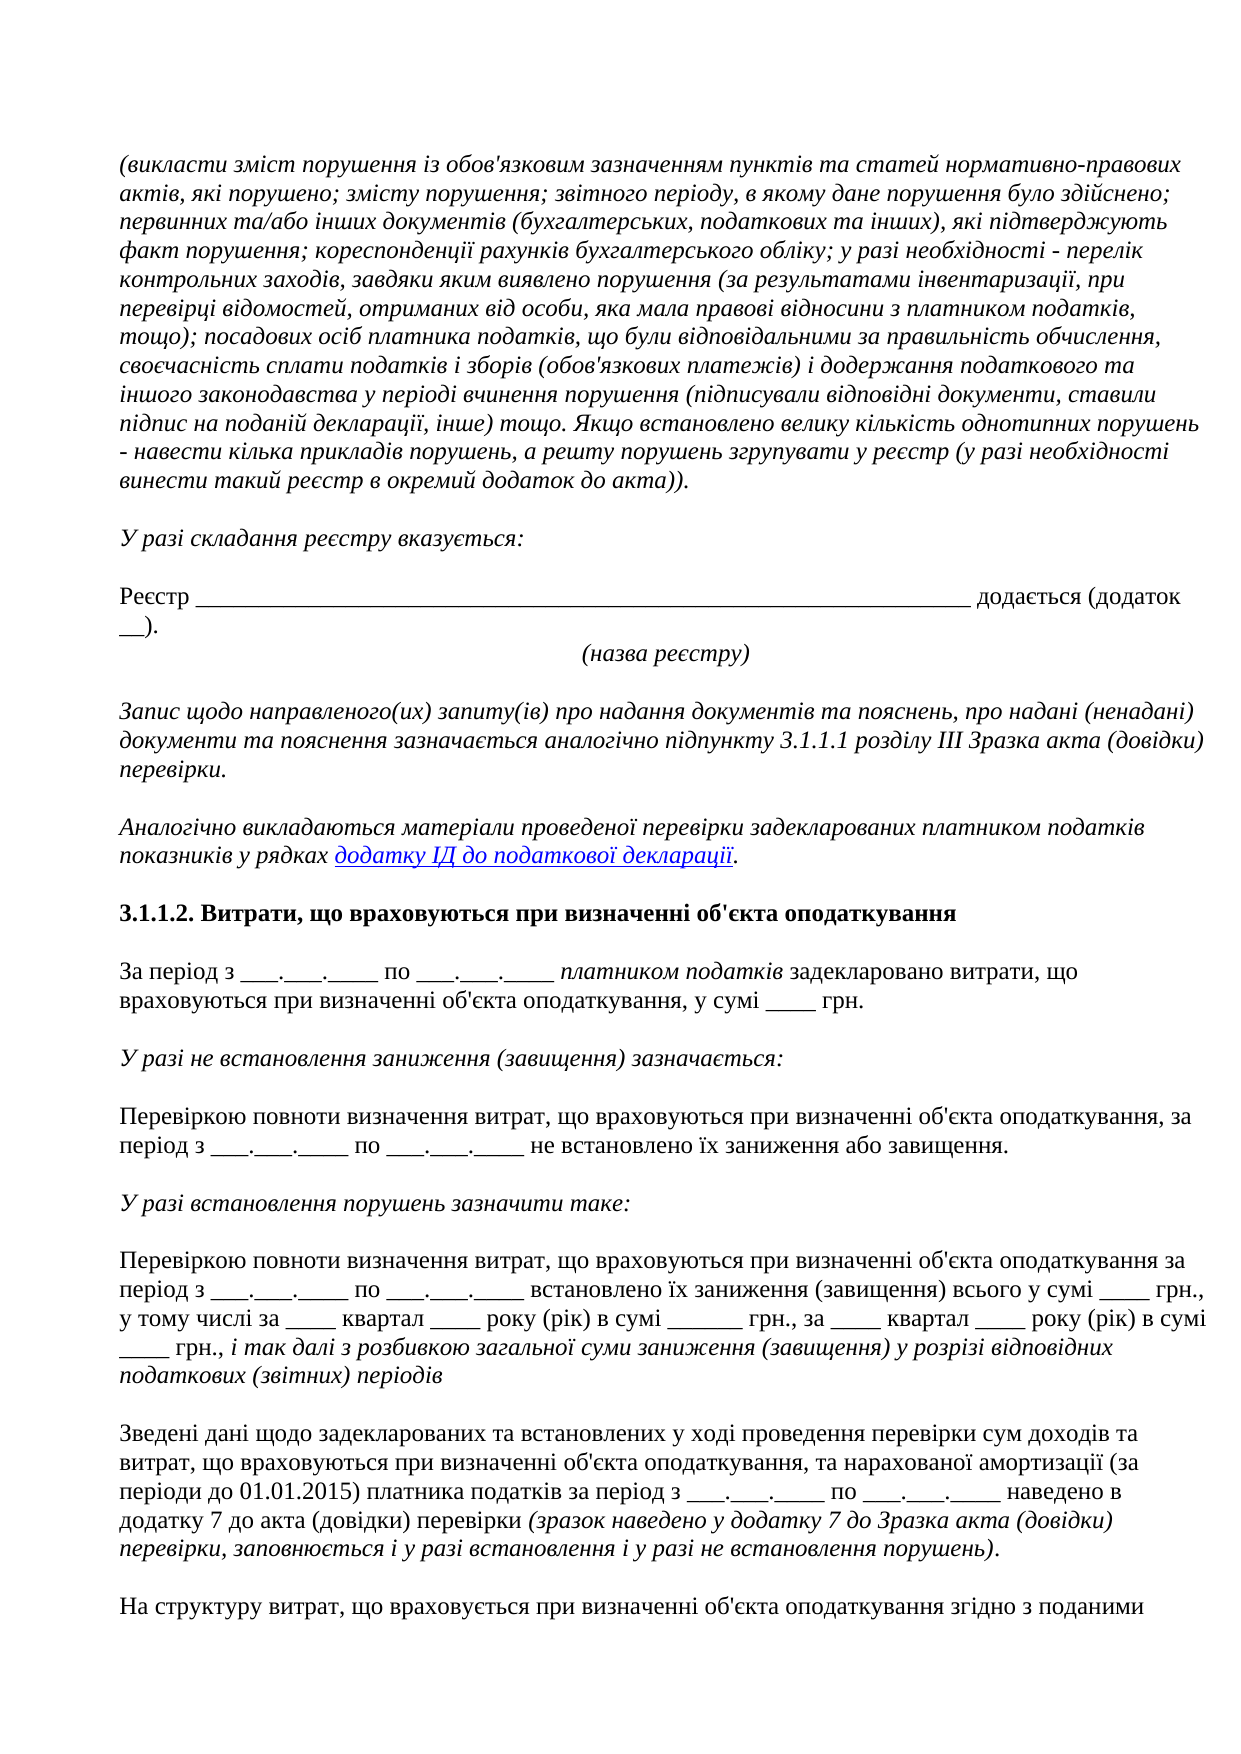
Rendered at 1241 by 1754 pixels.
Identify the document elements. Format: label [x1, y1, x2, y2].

table_header [118, 118, 1211, 1622]
